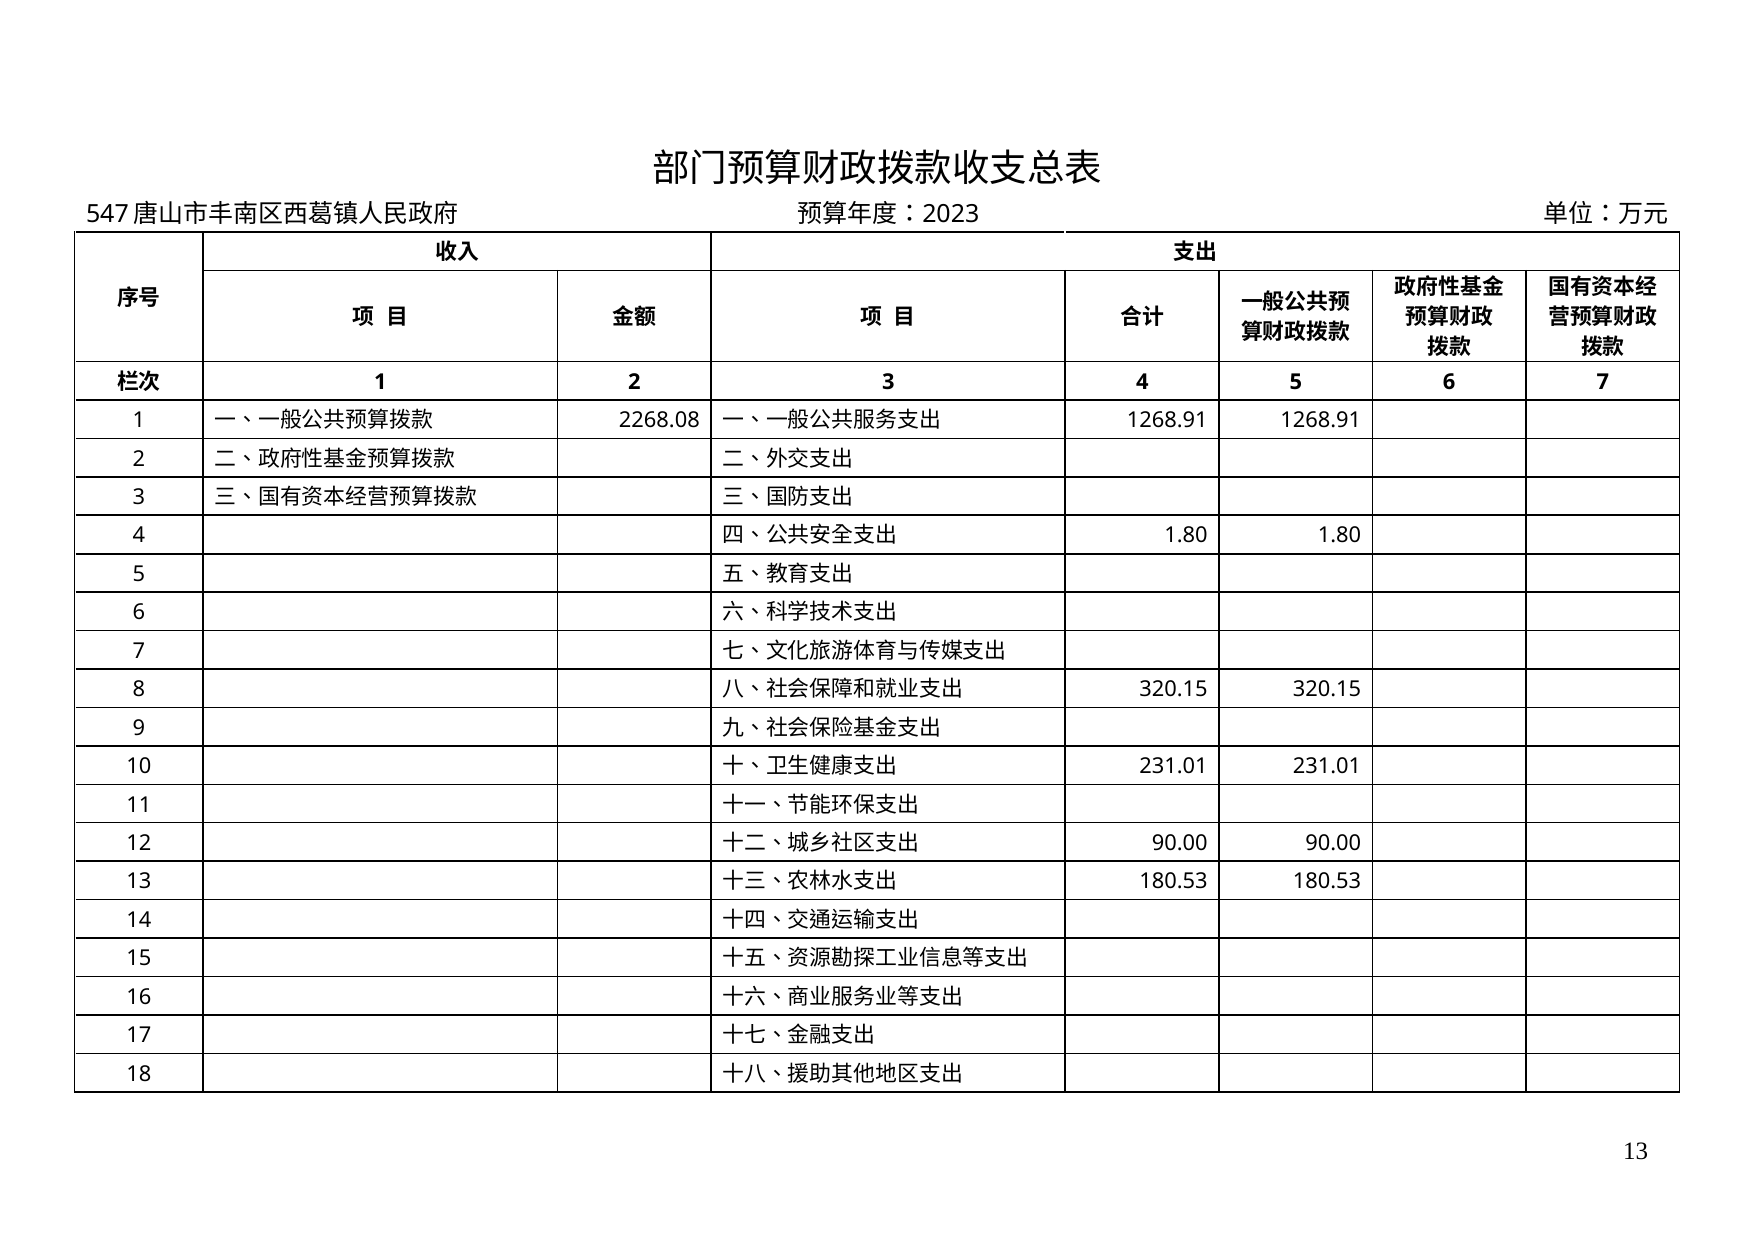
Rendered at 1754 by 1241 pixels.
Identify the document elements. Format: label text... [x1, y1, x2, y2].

table_cell 18 [75, 1054, 202, 1091]
table_cell [1527, 478, 1679, 514]
table_cell [1373, 555, 1525, 591]
table_cell 320.15 [1066, 670, 1218, 707]
table_cell 九、社会保险基金支出 [712, 708, 1064, 745]
table_cell [204, 516, 557, 553]
table_cell [558, 478, 710, 514]
table_cell [558, 747, 710, 783]
table_cell [558, 631, 710, 668]
table_cell 17 [75, 1015, 202, 1052]
table_cell [1066, 555, 1218, 591]
table_cell [204, 631, 557, 668]
table_cell [204, 593, 557, 630]
table_cell 5 [1220, 362, 1372, 399]
table_cell [204, 939, 557, 976]
table_cell 十八、援助其他地区支出 [712, 1054, 1064, 1091]
table_cell [558, 785, 710, 822]
table_cell [204, 862, 557, 899]
table_cell 合计 [1066, 271, 1218, 361]
table_cell [1066, 439, 1218, 476]
table_cell 7 [1527, 362, 1679, 399]
table_cell 90.00 [1220, 823, 1372, 860]
table_cell 1.80 [1066, 516, 1218, 553]
table_cell [204, 1054, 557, 1091]
table_cell 政府性基金预算财政 拨款 [1373, 271, 1525, 361]
table_cell [1220, 785, 1372, 822]
table_cell [1220, 939, 1372, 976]
table_cell 90.00 [1066, 823, 1218, 860]
table_cell [204, 977, 557, 1014]
table_cell 四、公共安全支出 [712, 516, 1064, 553]
table_cell [1373, 862, 1525, 899]
table_cell [1527, 939, 1679, 976]
table_cell [1373, 785, 1525, 822]
table_cell [1527, 785, 1679, 822]
table_cell 10 [75, 746, 202, 783]
table_cell [1373, 593, 1525, 630]
table_cell [1527, 747, 1679, 783]
table_cell [1373, 823, 1525, 860]
table_cell 6 [75, 592, 202, 630]
table_cell 4 [1066, 362, 1218, 399]
table_cell [558, 593, 710, 630]
table_cell 231.01 [1220, 747, 1372, 783]
table_cell 14 [75, 900, 202, 937]
table_cell 2268.08 [558, 401, 710, 437]
table_cell 项 目 [204, 271, 557, 361]
table_cell [1527, 708, 1679, 745]
table_cell 序号 [75, 232, 202, 361]
table_cell [204, 555, 557, 591]
table_cell [1527, 670, 1679, 707]
table_header 单位：万元 [1066, 195, 1679, 231]
table_cell [558, 516, 710, 553]
table_cell 1268.91 [1220, 401, 1372, 437]
table_cell [1527, 977, 1679, 1014]
table_cell [1373, 439, 1525, 476]
table_cell [558, 670, 710, 707]
table_cell [558, 862, 710, 899]
table_cell [1220, 478, 1372, 514]
table_cell [1220, 977, 1372, 1014]
table_cell 5 [75, 554, 202, 591]
table_cell [558, 555, 710, 591]
table_cell 栏次 [75, 362, 202, 399]
table_cell 二、外交支出 [712, 439, 1064, 476]
table_cell [558, 823, 710, 860]
table_cell 三、国防支出 [712, 478, 1064, 514]
table_cell 3 [75, 477, 202, 514]
table_cell [1373, 900, 1525, 937]
table_cell [1527, 439, 1679, 476]
table_cell 国有资本经营预算财政拨款 [1527, 271, 1679, 361]
table_cell 6 [1373, 362, 1525, 399]
table_cell [1527, 555, 1679, 591]
table_cell 项 目 [712, 271, 1064, 361]
table_cell [1220, 900, 1372, 937]
table_cell [1220, 1016, 1372, 1052]
table_cell 一、一般公共服务支出 [712, 401, 1064, 437]
table_cell 180.53 [1220, 862, 1372, 899]
table_cell [1220, 593, 1372, 630]
table_cell 收入 [204, 233, 710, 270]
table_cell 十四、交通运输支出 [712, 900, 1064, 937]
table_cell [558, 708, 710, 745]
table_cell [204, 785, 557, 822]
table_cell 三、国有资本经营预算拨款 [204, 478, 557, 514]
table_cell 十三、农林水支出 [712, 862, 1064, 899]
table_cell 9 [75, 708, 202, 745]
table_cell [1220, 708, 1372, 745]
table_cell [204, 747, 557, 783]
table_cell [1527, 401, 1679, 437]
table_cell [1527, 900, 1679, 937]
table_cell [1527, 593, 1679, 630]
table_cell [1066, 708, 1218, 745]
table_cell [1373, 939, 1525, 976]
table_cell [1527, 862, 1679, 899]
table_cell 一、一般公共预算拨款 [204, 401, 557, 437]
table_cell 十七、金融支出 [712, 1016, 1064, 1052]
table_cell [1373, 708, 1525, 745]
table_cell [1373, 516, 1525, 553]
table_cell [1220, 1054, 1372, 1091]
table_cell [204, 708, 557, 745]
table_cell [1220, 555, 1372, 591]
table_cell 八、社会保障和就业支出 [712, 670, 1064, 707]
table_cell [1373, 401, 1525, 437]
table_cell [1373, 478, 1525, 514]
table_cell [1373, 977, 1525, 1014]
table_cell [204, 823, 557, 860]
table_cell 十五、资源勘探工业信息等支出 [712, 939, 1064, 976]
table_cell [1527, 1016, 1679, 1052]
table_cell 16 [75, 977, 202, 1014]
table_cell 320.15 [1220, 670, 1372, 707]
table_cell [204, 1016, 557, 1052]
table_cell [558, 939, 710, 976]
table_cell [558, 1054, 710, 1091]
table_cell [1220, 631, 1372, 668]
table_cell [1066, 977, 1218, 1014]
table_cell 1.80 [1220, 516, 1372, 553]
table_cell 4 [75, 515, 202, 553]
table_cell 十六、商业服务业等支出 [712, 977, 1064, 1014]
table_cell 一般公共预算财政拨款 [1220, 271, 1372, 361]
table_cell 五、教育支出 [712, 555, 1064, 591]
table_cell [1066, 593, 1218, 630]
table_cell 七、文化旅游体育与传媒支出 [712, 631, 1064, 668]
table_cell [1373, 670, 1525, 707]
table_cell 十一、节能环保支出 [712, 785, 1064, 822]
table_cell 十二、城乡社区支出 [712, 823, 1064, 860]
table_cell [1373, 747, 1525, 783]
table_header 预算年度：2023 [712, 195, 1064, 231]
table_cell [1066, 478, 1218, 514]
table_cell [1373, 1016, 1525, 1052]
table_cell 2 [558, 362, 710, 399]
table_cell [558, 900, 710, 937]
table_cell [558, 977, 710, 1014]
table_cell [1066, 785, 1218, 822]
table_cell 1268.91 [1066, 401, 1218, 437]
table_cell 12 [75, 823, 202, 860]
table_cell 1 [204, 362, 557, 399]
table_cell 13 [75, 861, 202, 899]
table_cell 金额 [558, 271, 710, 361]
table_cell [1527, 631, 1679, 668]
table_cell [1527, 516, 1679, 553]
table_cell 11 [75, 785, 202, 822]
table_cell [558, 1016, 710, 1052]
table_cell 支出 [712, 233, 1679, 270]
table_cell 8 [75, 669, 202, 707]
table_cell 十、卫生健康支出 [712, 747, 1064, 783]
table_cell [204, 900, 557, 937]
table_cell 2 [75, 439, 202, 476]
table_cell [1066, 1016, 1218, 1052]
table_cell [1220, 439, 1372, 476]
table_cell [1066, 631, 1218, 668]
table_cell [1373, 631, 1525, 668]
table_cell [1527, 1054, 1679, 1091]
table_cell [1066, 1054, 1218, 1091]
table_cell [1373, 1054, 1525, 1091]
table_cell [1527, 823, 1679, 860]
table_cell [204, 670, 557, 707]
table_cell 231.01 [1066, 747, 1218, 783]
table_cell 15 [75, 938, 202, 976]
table_header 547唐山市丰南区西葛镇人民政府 [75, 195, 710, 231]
table_cell 1 [75, 400, 202, 437]
table_cell [558, 439, 710, 476]
table_cell 7 [75, 631, 202, 668]
table_cell 二、政府性基金预算拨款 [204, 439, 557, 476]
table_cell 六、科学技术支出 [712, 593, 1064, 630]
table_cell [1066, 939, 1218, 976]
table_cell [1066, 900, 1218, 937]
text 部门预算财政拨款收支总表 [106, 142, 1648, 193]
table_cell 3 [712, 362, 1064, 399]
table_cell 180.53 [1066, 862, 1218, 899]
